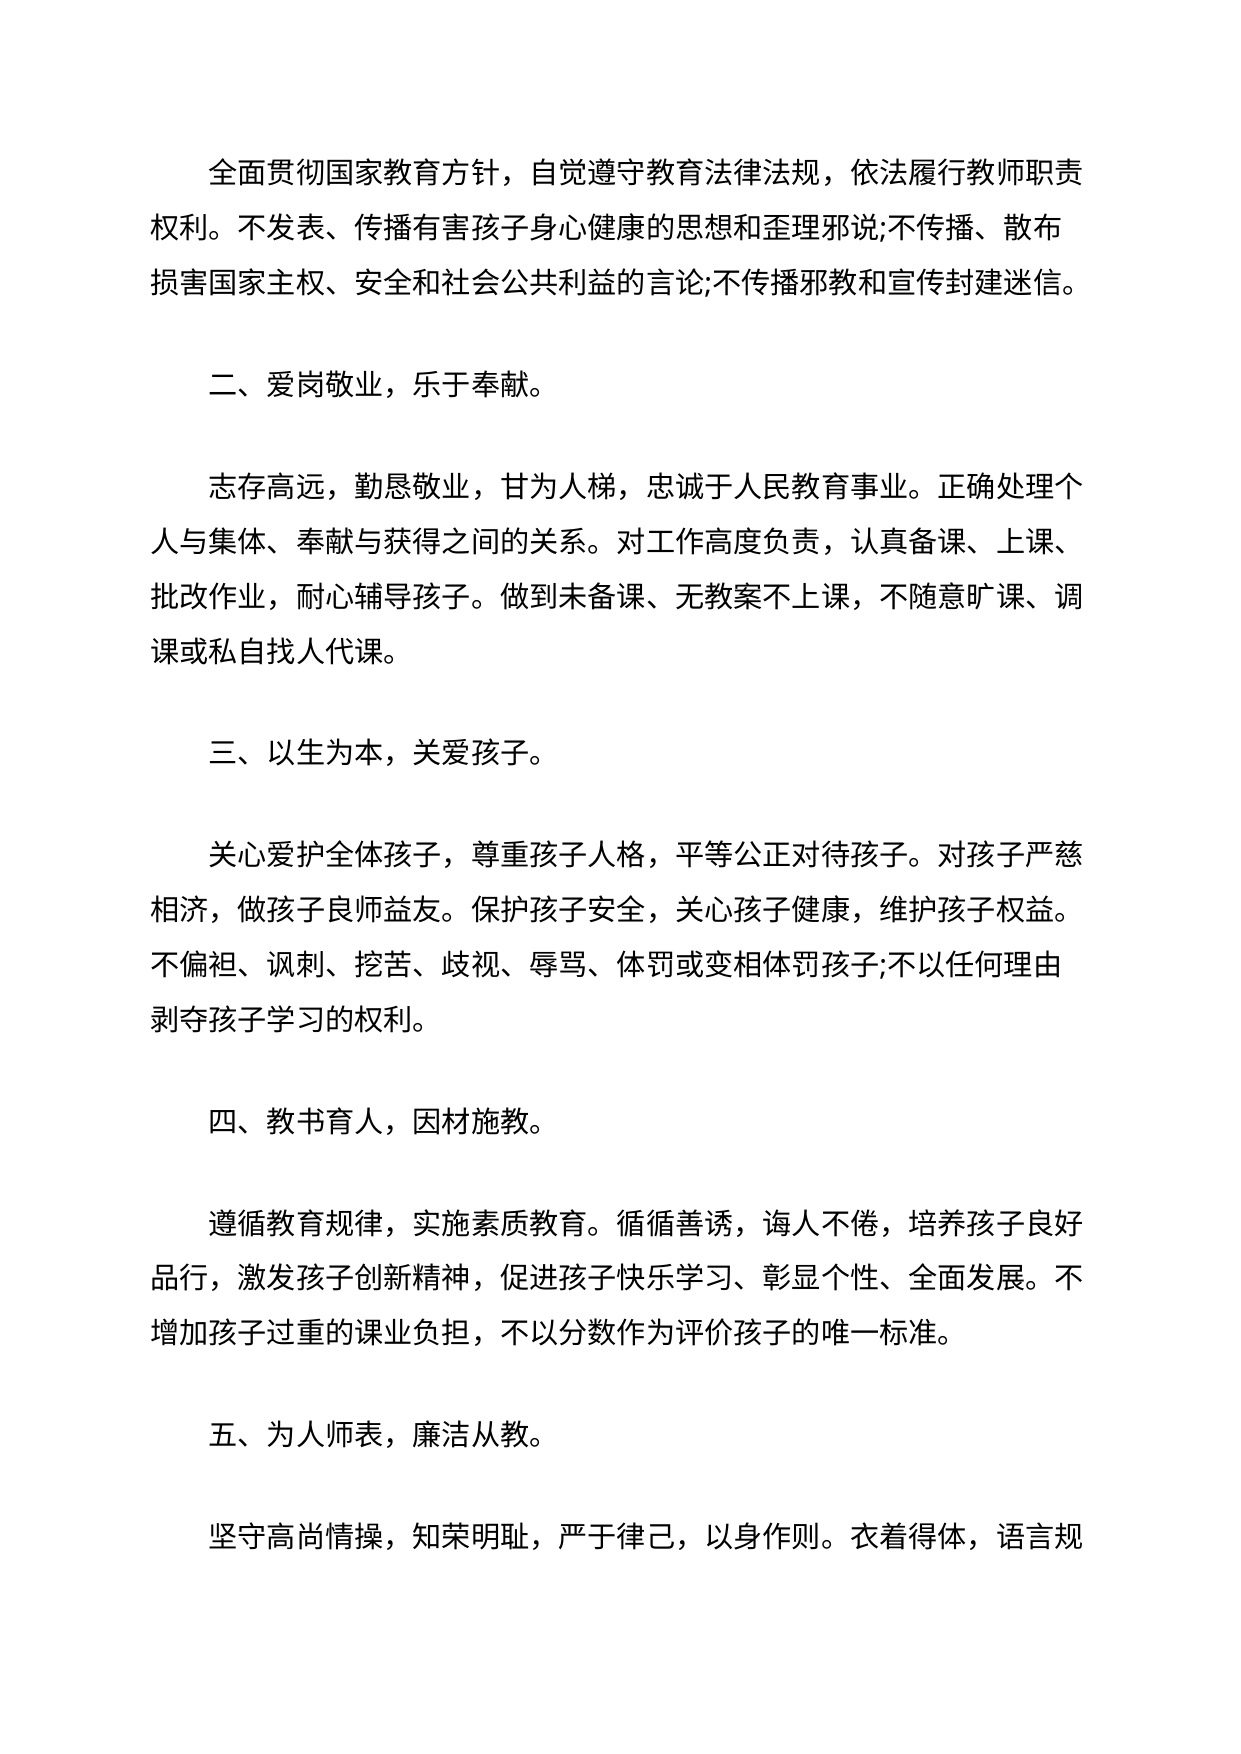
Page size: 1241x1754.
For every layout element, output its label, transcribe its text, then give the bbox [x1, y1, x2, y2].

text 全面贯彻国家教育方针，自觉遵守教育法律法规，依法履行教师职责权利。不发表、传播有害孩子身心健康的思想和歪理邪说;不传播、散布损害国家主权、安全和社会公共利益的言论;不传播邪教和宣传封建迷信。 [150, 150, 1090, 302]
text 四、教书育人，因材施教。 [150, 1098, 1090, 1141]
text 志存高远，勤恳敬业，甘为人梯，忠诚于人民教育事业。正确处理个人与集体、奉献与获得之间的关系。对工作高度负责，认真备课、上课、批改作业，耐心辅导孩子。做到未备课、无教案不上课，不随意旷课、调课或私自找人代课。 [150, 464, 1090, 671]
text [150, 1513, 1090, 1556]
text 三、以生为本，关爱孩子。 [150, 730, 1090, 772]
text 二、爱岗敬业，乐于奉献。 [150, 362, 1090, 404]
text 遵循教育规律，实施素质教育。循循善诱，诲人不倦，培养孩子良好品行，激发孩子创新精神，促进孩子快乐学习、彰显个性、全面发展。不增加孩子过重的课业负担，不以分数作为评价孩子的唯一标准。 [150, 1200, 1090, 1352]
text 五、为人师表，廉洁从教。 [150, 1412, 1090, 1454]
text 关心爱护全体孩子，尊重孩子人格，平等公正对待孩子。对孩子严慈相济，做孩子良师益友。保护孩子安全，关心孩子健康，维护孩子权益。不偏袒、讽刺、挖苦、歧视、辱骂、体罚或变相体罚孩子;不以任何理由剥夺孩子学习的权利。 [150, 832, 1090, 1039]
